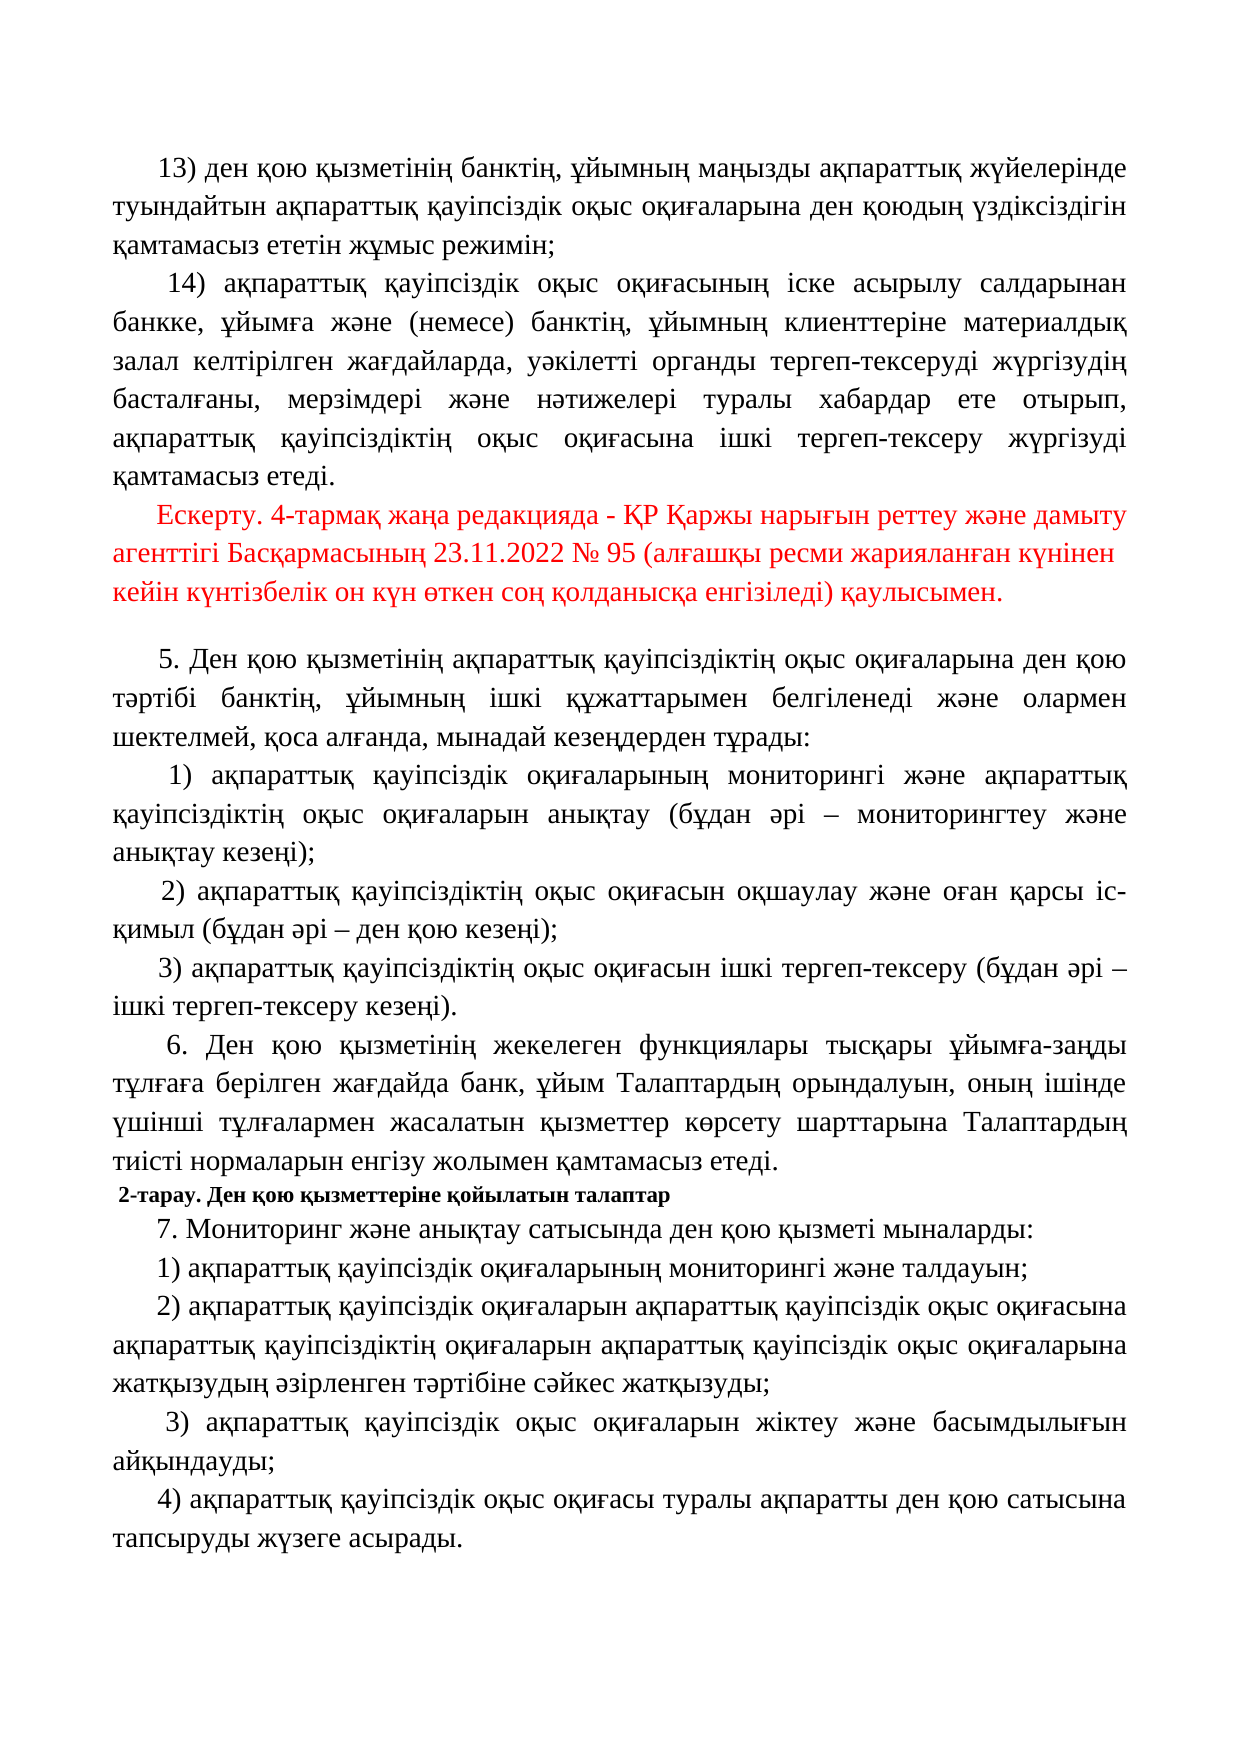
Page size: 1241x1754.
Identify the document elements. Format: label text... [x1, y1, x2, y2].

text 3) ақпараттық қауіпсіздік оқыс оқиғаларын жіктеу және басымдылығын айқындауды; [112, 1404, 1128, 1476]
text 3) ақпараттық қауіпсіздіктің оқыс оқиғасын ішкі тергеп-тексеру (бұдан әрі – ішкі тергеп-тексеру кезеңі). [112, 950, 1128, 1022]
text 1) ақпараттық қауіпсіздік оқиғаларының мониторингі және талдауын; [112, 1250, 1128, 1283]
text 4) ақпараттық қауіпсіздік оқыс оқиғасы туралы ақпаратты ден қою сатысына тапсыруды жүзеге асырады. [112, 1481, 1128, 1553]
text 2) ақпараттық қауіпсіздік оқиғаларын ақпараттық қауіпсіздік оқыс оқиғасына ақпараттық қауіпсіздіктің оқиғаларын ақпараттық қауіпсіздік оқыс оқиғаларына жатқызудың әзірленген тәртібіне сәйкес жатқызуды; [112, 1288, 1128, 1399]
text 6. Ден қою қызметінің жекелеген функциялары тысқары ұйымға-заңды тұлғаға берілген жағдайда банк, ұйым Талаптардың орындалуын, оның ішінде үшінші тұлғалармен жасалатын қызметтер көрсету шарттарына Талаптардың тиісті нормаларын енгізу жолымен қамтамасыз етеді. [112, 1027, 1128, 1176]
text 2) ақпараттық қауіпсіздіктің оқыс оқиғасын оқшаулау және оған қарсы іс-қимыл (бұдан әрі – ден қою кезеңі); [112, 873, 1128, 945]
text 13) ден қою қызметінің банктің, ұйымның маңызды ақпараттық жүйелерінде туындайтын ақпараттық қауіпсіздік оқыс оқиғаларына ден қоюдың үздіксіздігін қамтамасыз ететін жұмыс режимін; [112, 150, 1128, 261]
text 2-тарау. Ден қою қызметтеріне қойылатын талаптар [112, 1181, 1128, 1207]
text 7. Мониторинг және анықтау сатысында ден қою қызметі мыналарды: [112, 1211, 1128, 1245]
text 5. Ден қою қызметінің ақпараттық қауіпсіздіктің оқыс оқиғаларына ден қою тәртібі банктің, ұйымның ішкі құжаттарымен белгіленеді және олармен шектелмей, қоса алғанда, мынадай кезеңдерден тұрады: [112, 642, 1128, 752]
text 14) ақпараттық қауіпсіздік оқыс оқиғасының іске асырылу салдарынан банкке, ұйымға және (немесе) банктің, ұйымның клиенттеріне материалдық залал келтірілген жағдайларда, уәкілетті органды тергеп-тексеруді жүргізудің басталғаны, мерзімдері және нәтижелері туралы хабардар ете отырып, ақпараттық қауіпсіздіктің оқыс оқиғасына ішкі тергеп-тексеру жүргізуді қамтамасыз етеді. [112, 266, 1128, 492]
text 1) ақпараттық қауіпсіздік оқиғаларының мониторингі және ақпараттық қауіпсіздіктің оқыс оқиғаларын анықтау (бұдан әрі – мониторингтеу және анықтау кезеңі); [112, 757, 1128, 868]
text Ескерту. 4-тармақ жаңа редакцияда - ҚР Қаржы нарығын реттеу және дамыту агенттігі Басқармасының 23.11.2022 № 95 (алғашқы ресми жарияланған күнінен кейін күнтізбелік он күн өткен соң қолданысқа енгізіледі) қаулысымен. [112, 497, 1128, 638]
